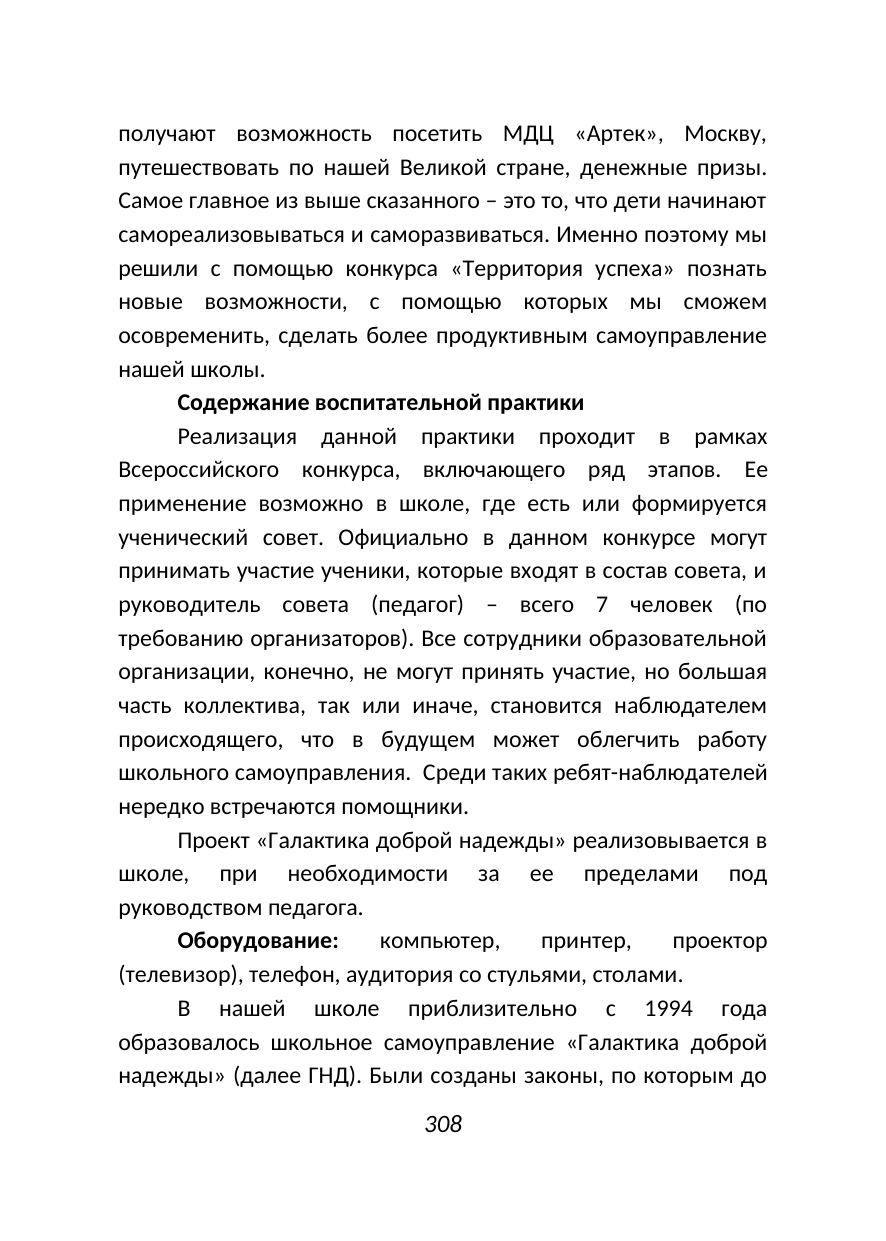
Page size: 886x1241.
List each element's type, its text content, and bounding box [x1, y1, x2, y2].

text Оборудование: компьютер, принтер, проектор (телевизор), телефон, аудитория со стульями, столами. [118, 926, 768, 988]
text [118, 118, 768, 383]
text Содержание воспитательной практики [118, 387, 768, 417]
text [118, 993, 768, 1089]
text Реализация данной практики проходит в рамках Всероссийского конкурса, включающего ряд этапов. Ее применение возможно в школе, где есть или формируется ученический совет. Официально в данном конкурсе могут принимать участие ученики, которые входят в состав совета, и руководитель совета (педагог) – всего 7 человек (по требованию организаторов). Все сотрудники образовательной организации, конечно, не могут принять участие, но большая часть коллектива, так или иначе, становится наблюдателем происходящего, что в будущем может облегчить работу школьного самоуправления. Среди таких ребят-наблюдателей нередко встречаются помощники. [118, 421, 768, 820]
text Проект «Галактика доброй надежды» реализовывается в школе, при необходимости за ее пределами под руководством педагога. [118, 825, 768, 921]
